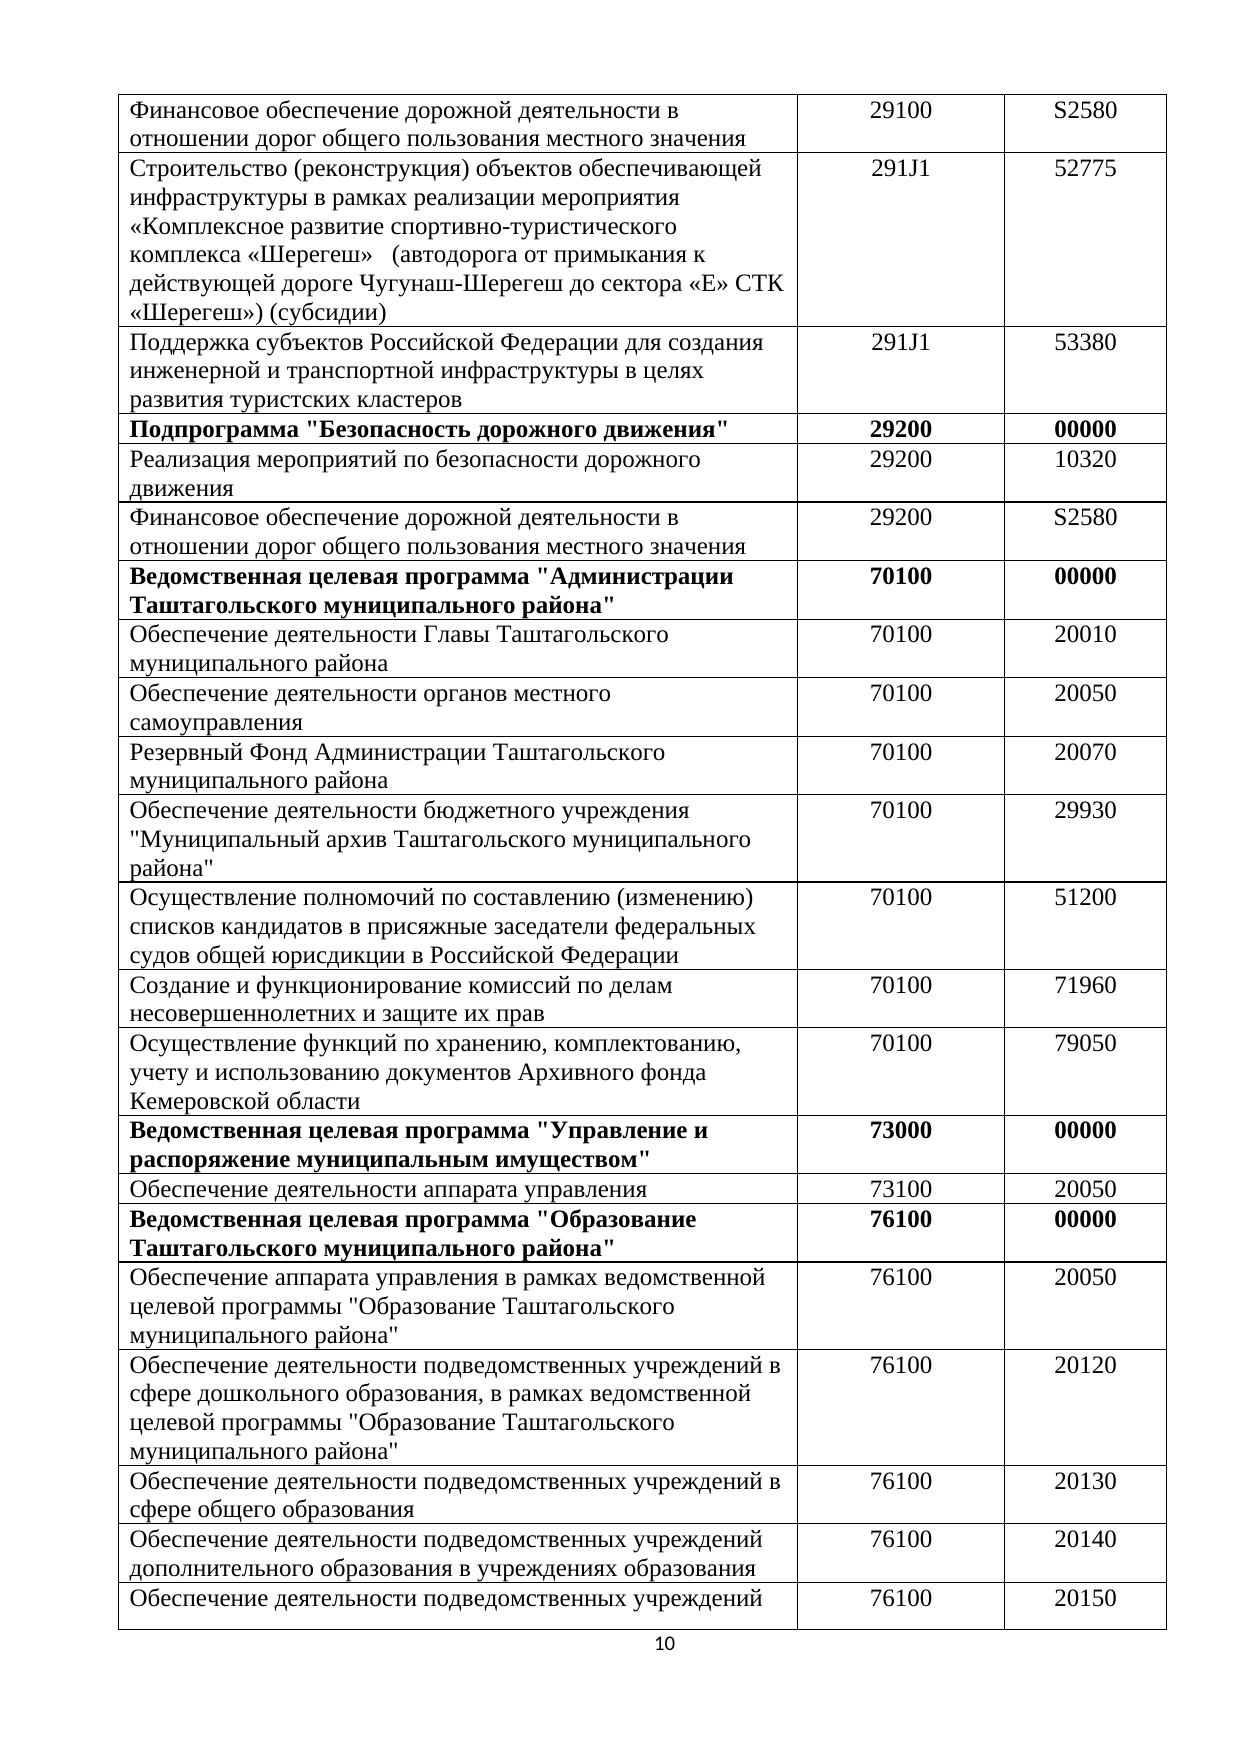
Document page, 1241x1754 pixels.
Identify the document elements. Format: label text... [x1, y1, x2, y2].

table_cell S2580 [1005, 95, 1166, 152]
table_cell Реализация мероприятий по безопасности дорожного движения [119, 444, 797, 501]
table_cell Финансовое обеспечение дорожной деятельности в отношении дорог общего пользования местного значения [119, 503, 797, 560]
table_cell 00000 [1005, 1204, 1166, 1261]
table_cell 29200 [798, 414, 1004, 443]
table_cell 70100 [798, 561, 1004, 618]
table_cell Обеспечение деятельности органов местного самоуправления [119, 678, 797, 736]
table_cell S2580 [1005, 503, 1166, 560]
table_cell Обеспечение деятельности Главы Таштагольского муниципального района [119, 620, 797, 677]
table_cell Ведомственная целевая программа "Администрации Таштагольского муниципального района" [119, 561, 797, 618]
table_cell 20120 [1005, 1350, 1166, 1465]
table_cell 70100 [798, 883, 1004, 969]
table_cell 20050 [1005, 1174, 1166, 1203]
table_cell 10320 [1005, 444, 1166, 501]
table_cell 20130 [1005, 1466, 1166, 1523]
table_cell 52775 [1005, 153, 1166, 326]
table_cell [119, 1583, 797, 1629]
table_cell 76100 [798, 1583, 1004, 1629]
table_cell 76100 [798, 1524, 1004, 1582]
table_cell 29930 [1005, 795, 1166, 881]
table_cell 70100 [798, 1028, 1004, 1114]
table_cell 00000 [1005, 1116, 1166, 1173]
table_cell 73000 [798, 1116, 1004, 1173]
table_cell 20150 [1005, 1583, 1166, 1629]
table_cell Создание и функционирование комиссий по делам несовершеннолетних и защите их прав [119, 970, 797, 1027]
table_cell Осуществление полномочий по составлению (изменению) списков кандидатов в присяжные заседатели федеральных судов общей юрисдикции в Российской Федерации [119, 883, 797, 969]
table_cell Строительство (реконструкция) объектов обеспечивающей инфраструктуры в рамках реализации мероприятия «Комплексное развитие спортивно-туристического комплекса «Шерегеш» (автодорога от примыкания к действующей дороге Чугунаш-Шерегеш до сектора «Е» СТК «Шерегеш») (субсидии) [119, 153, 797, 326]
table_cell 29200 [798, 444, 1004, 501]
table_cell 29200 [798, 503, 1004, 560]
table_cell 76100 [798, 1204, 1004, 1261]
table_cell 51200 [1005, 883, 1166, 969]
table_cell Ведомственная целевая программа "Управление и распоряжение муниципальным имуществом" [119, 1116, 797, 1173]
table_cell Обеспечение деятельности подведомственных учреждений дополнительного образования в учреждениях образования [119, 1524, 797, 1582]
table_cell 76100 [798, 1350, 1004, 1465]
table_cell 71960 [1005, 970, 1166, 1027]
table_cell 70100 [798, 795, 1004, 881]
table_cell 20140 [1005, 1524, 1166, 1582]
table_cell 29100 [798, 95, 1004, 152]
table_cell Обеспечение деятельности бюджетного учреждения "Муниципальный архив Таштагольского муниципального района" [119, 795, 797, 881]
table_cell Резервный Фонд Администрации Таштагольского муниципального района [119, 737, 797, 794]
table_cell 70100 [798, 970, 1004, 1027]
table_cell Поддержка субъектов Российской Федерации для создания инженерной и транспортной инфраструктуры в целях развития туристских кластеров [119, 327, 797, 413]
table_cell 70100 [798, 737, 1004, 794]
table_cell 291J1 [798, 153, 1004, 326]
table_cell Подпрограмма "Безопасность дорожного движения" [119, 414, 797, 443]
table_cell 76100 [798, 1263, 1004, 1349]
table_cell 76100 [798, 1466, 1004, 1523]
table_cell Обеспечение аппарата управления в рамках ведомственной целевой программы "Образование Таштагольского муниципального района" [119, 1263, 797, 1349]
table_cell 53380 [1005, 327, 1166, 413]
table_cell Ведомственная целевая программа "Образование Таштагольского муниципального района" [119, 1204, 797, 1261]
table_cell Обеспечение деятельности подведомственных учреждений в сфере общего образования [119, 1466, 797, 1523]
table_cell 20010 [1005, 620, 1166, 677]
table_cell 79050 [1005, 1028, 1166, 1114]
table_cell 20070 [1005, 737, 1166, 794]
table_cell 70100 [798, 620, 1004, 677]
table_cell 20050 [1005, 1263, 1166, 1349]
table_cell Финансовое обеспечение дорожной деятельности в отношении дорог общего пользования местного значения [119, 95, 797, 152]
table_cell 70100 [798, 678, 1004, 736]
table_cell 291J1 [798, 327, 1004, 413]
table_cell 00000 [1005, 414, 1166, 443]
table_cell 73100 [798, 1174, 1004, 1203]
table_cell 20050 [1005, 678, 1166, 736]
table_cell Обеспечение деятельности аппарата управления [119, 1174, 797, 1203]
table_cell Обеспечение деятельности подведомственных учреждений в сфере дошкольного образования, в рамках ведомственной целевой программы "Образование Таштагольского муниципального района" [119, 1350, 797, 1465]
table_cell 00000 [1005, 561, 1166, 618]
table_cell Осуществление функций по хранению, комплектованию, учету и использованию документов Архивного фонда Кемеровской области [119, 1028, 797, 1114]
